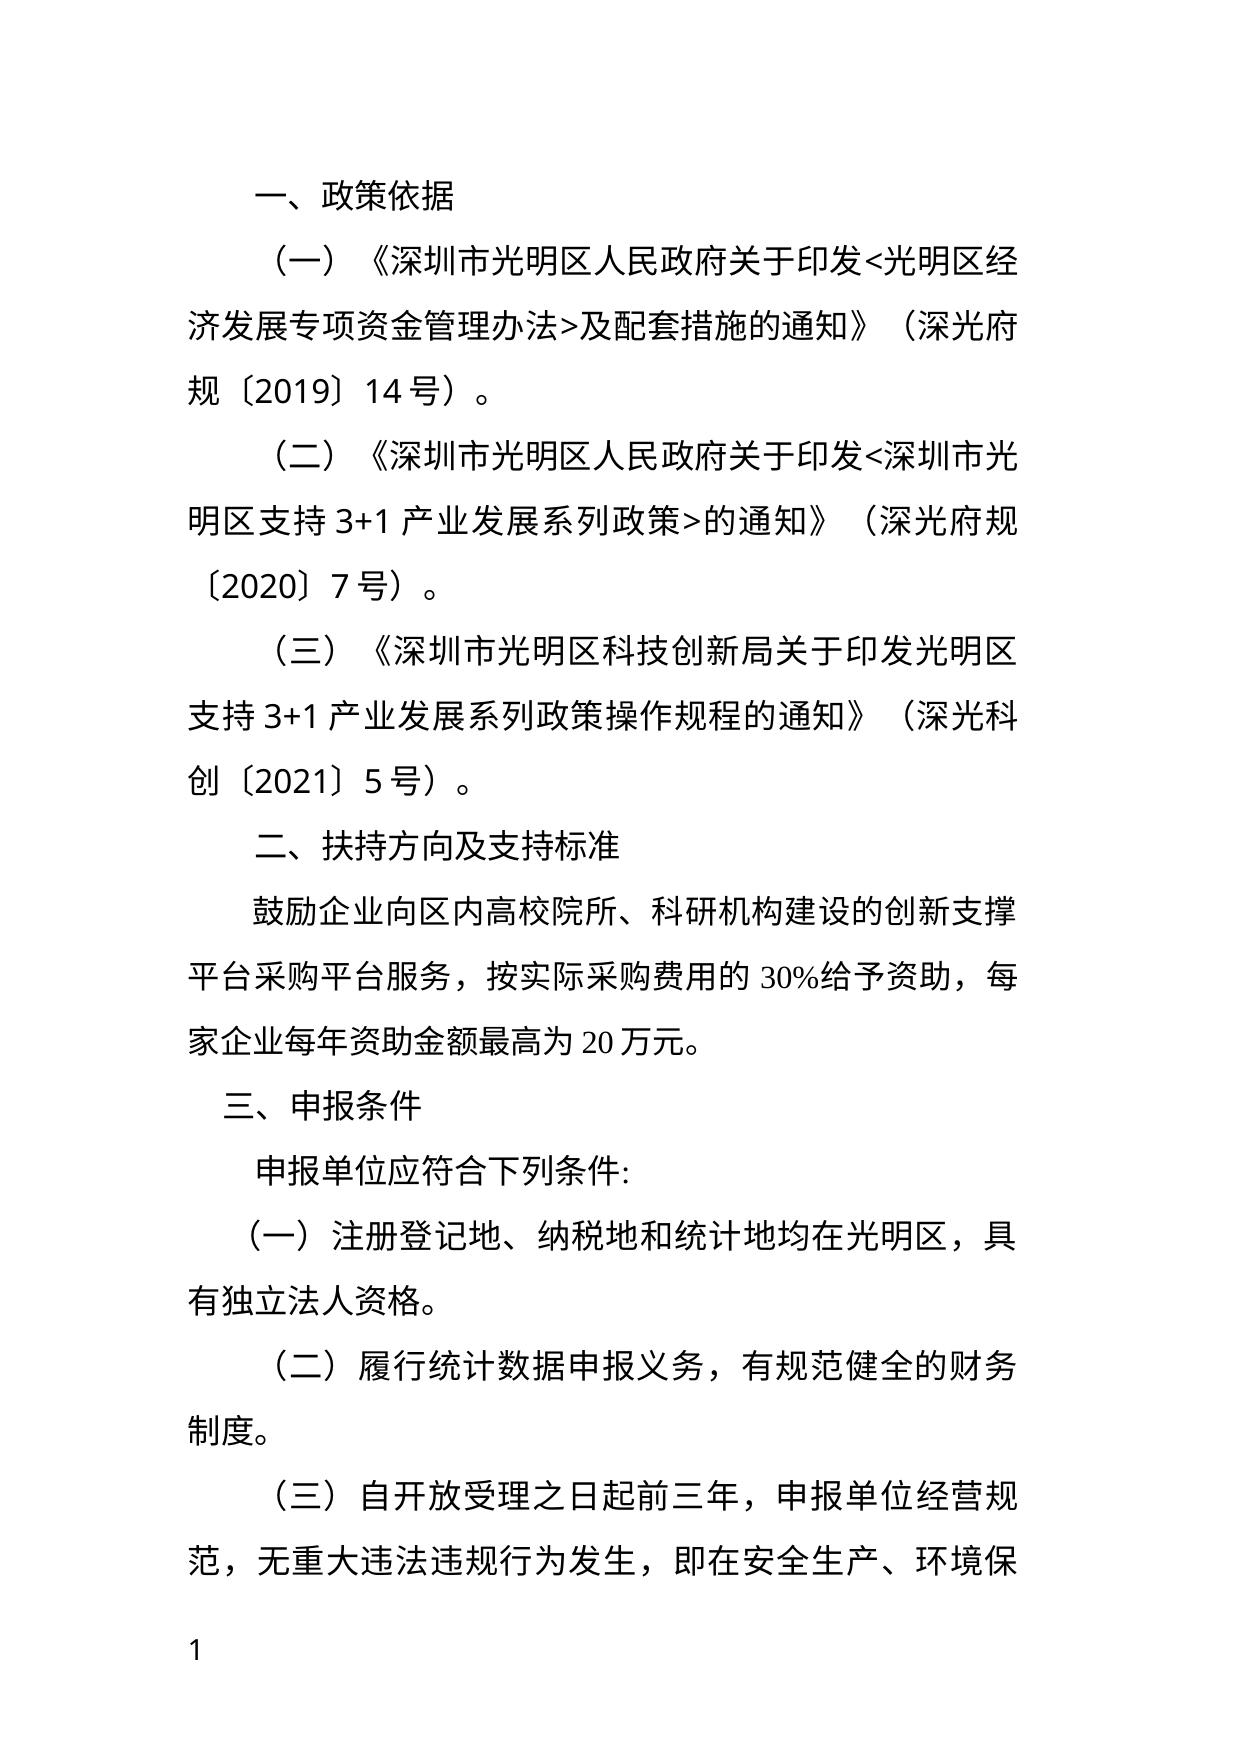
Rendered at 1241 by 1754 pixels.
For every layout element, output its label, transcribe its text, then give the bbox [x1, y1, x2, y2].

text （二）《深圳市光明区人民政府关于印发<深圳市光明区支持3+1产业发展系列政策>的通知》（深光府规〔2020〕7号）。 [187, 422, 1019, 617]
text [187, 1462, 1019, 1592]
text （三）《深圳市光明区科技创新局关于印发光明区支持3+1产业发展系列政策操作规程的通知》（深光科创〔2021〕5号）。 [187, 617, 1019, 812]
text 申报单位应符合下列条件: [187, 1137, 1019, 1202]
text 三、申报条件 [187, 1072, 1019, 1137]
text 鼓励企业向区内高校院所、科研机构建设的创新支撑平台采购平台服务，按实际采购费用的30%给予资助，每家企业每年资助金额最高为20万元。 [187, 877, 1019, 1072]
text （一）注册登记地、纳税地和统计地均在光明区，具有独立法人资格。 [187, 1202, 1019, 1332]
text （二）履行统计数据申报义务，有规范健全的财务制度。 [187, 1332, 1019, 1462]
text （一）《深圳市光明区人民政府关于印发<光明区经济发展专项资金管理办法>及配套措施的通知》（深光府规〔2019〕14号）。 [187, 227, 1019, 422]
text 一、政策依据 [187, 162, 1019, 227]
text 二、扶持方向及支持标准 [187, 812, 1019, 877]
